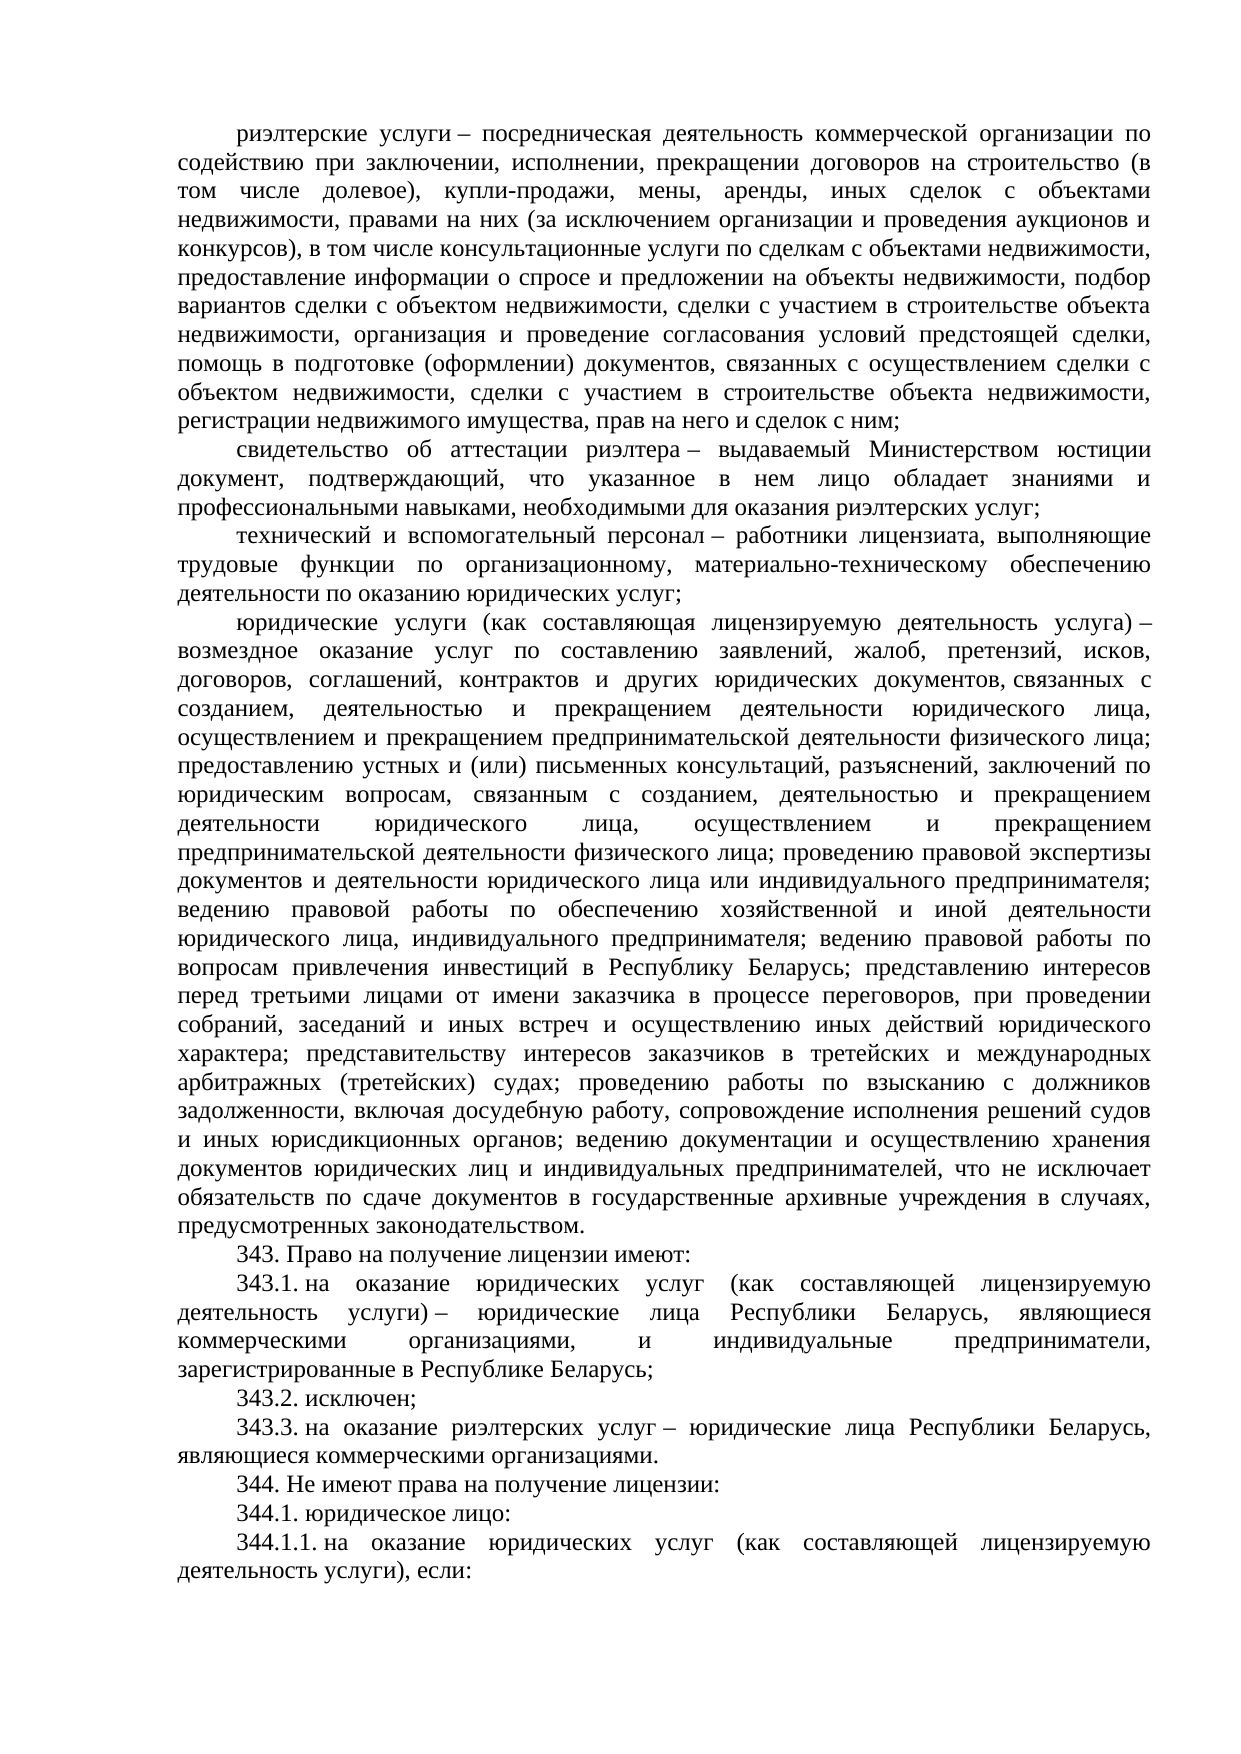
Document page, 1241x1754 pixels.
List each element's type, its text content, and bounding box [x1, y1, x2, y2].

text 343.2. исключен; [177, 1383, 1152, 1412]
text технический и вспомогательный персонал – работники лицензиата, выполняющие трудовые функции по организационному, материально-техническому обеспечению деятельности по оказанию юридических услуг; [177, 521, 1152, 607]
text 344. Не имеют права на получение лицензии: [177, 1469, 1152, 1498]
text свидетельство об аттестации риэлтера – выдаваемый Министерством юстиции документ, подтверждающий, что указанное в нем лицо обладает знаниями и профессиональными навыками, необходимыми для оказания риэлтерских услуг; [177, 434, 1152, 521]
text 343.1. на оказание юридических услуг (как составляющей лицензируемую деятельность услуги) – юридические лица Республики Беларусь, являющиеся коммерческими организациями, и индивидуальные предприниматели, зарегистрированные в Республике Беларусь; [177, 1268, 1152, 1383]
text 344.1. юридическое лицо: [177, 1498, 1152, 1527]
text юридические услуги (как составляющая лицензируемую деятельность услуга) – возмездное оказание услуг по составлению заявлений, жалоб, претензий, исков, договоров, соглашений, контрактов и других юридических документов, связанных с созданием, деятельностью и прекращением деятельности юридического лица, осуществлением и прекращением предпринимательской деятельности физического лица; предоставлению устных и (или) письменных консультаций, разъяснений, заключений по юридическим вопросам, связанным с созданием, деятельностью и прекращением деятельности юридического лица, осуществлением и прекращением предпринимательской деятельности физического лица; проведению правовой экспертизы документов и деятельности юридического лица или индивидуального предпринимателя; ведению правовой работы по обеспечению хозяйственной и иной деятельности юридического лица, индивидуального предпринимателя; ведению правовой работы по вопросам привлечения инвестиций в Республику Беларусь; представлению интересов перед третьими лицами от имени заказчика в процессе переговоров, при проведении собраний, заседаний и иных встреч и осуществлению иных действий юридического характера; представительству интересов заказчиков в третейских и международных арбитражных (третейских) судах; проведению работы по взысканию с должников задолженности, включая досудебную работу, сопровождение исполнения решений судов и иных юрисдикционных органов; ведению документации и осуществлению хранения документов юридических лиц и индивидуальных предпринимателей, что не исключает обязательств по сдаче документов в государственные архивные учреждения в случаях, предусмотренных законодательством. [177, 607, 1152, 1239]
text 343.3. на оказание риэлтерских услуг – юридические лица Республики Беларусь, являющиеся коммерческими организациями. [177, 1412, 1152, 1469]
text 344.1.1. на оказание юридических услуг (как составляющей лицензируемую деятельность услуги), если: [177, 1527, 1152, 1584]
text 343. Право на получение лицензии имеют: [177, 1239, 1152, 1268]
text риэлтерские услуги – посредническая деятельность коммерческой организации по содействию при заключении, исполнении, прекращении договоров на строительство (в том числе долевое), купли-продажи, мены, аренды, иных сделок с объектами недвижимости, правами на них (за исключением организации и проведения аукционов и конкурсов), в том числе консультационные услуги по сделкам с объектами недвижимости, предоставление информации о спросе и предложении на объекты недвижимости, подбор вариантов сделки с объектом недвижимости, сделки с участием в строительстве объекта недвижимости, организация и проведение согласования условий предстоящей сделки, помощь в подготовке (оформлении) документов, связанных с осуществлением сделки с объектом недвижимости, сделки с участием в строительстве объекта недвижимости, регистрации недвижимого имущества, прав на него и сделок с ним; [177, 118, 1152, 434]
